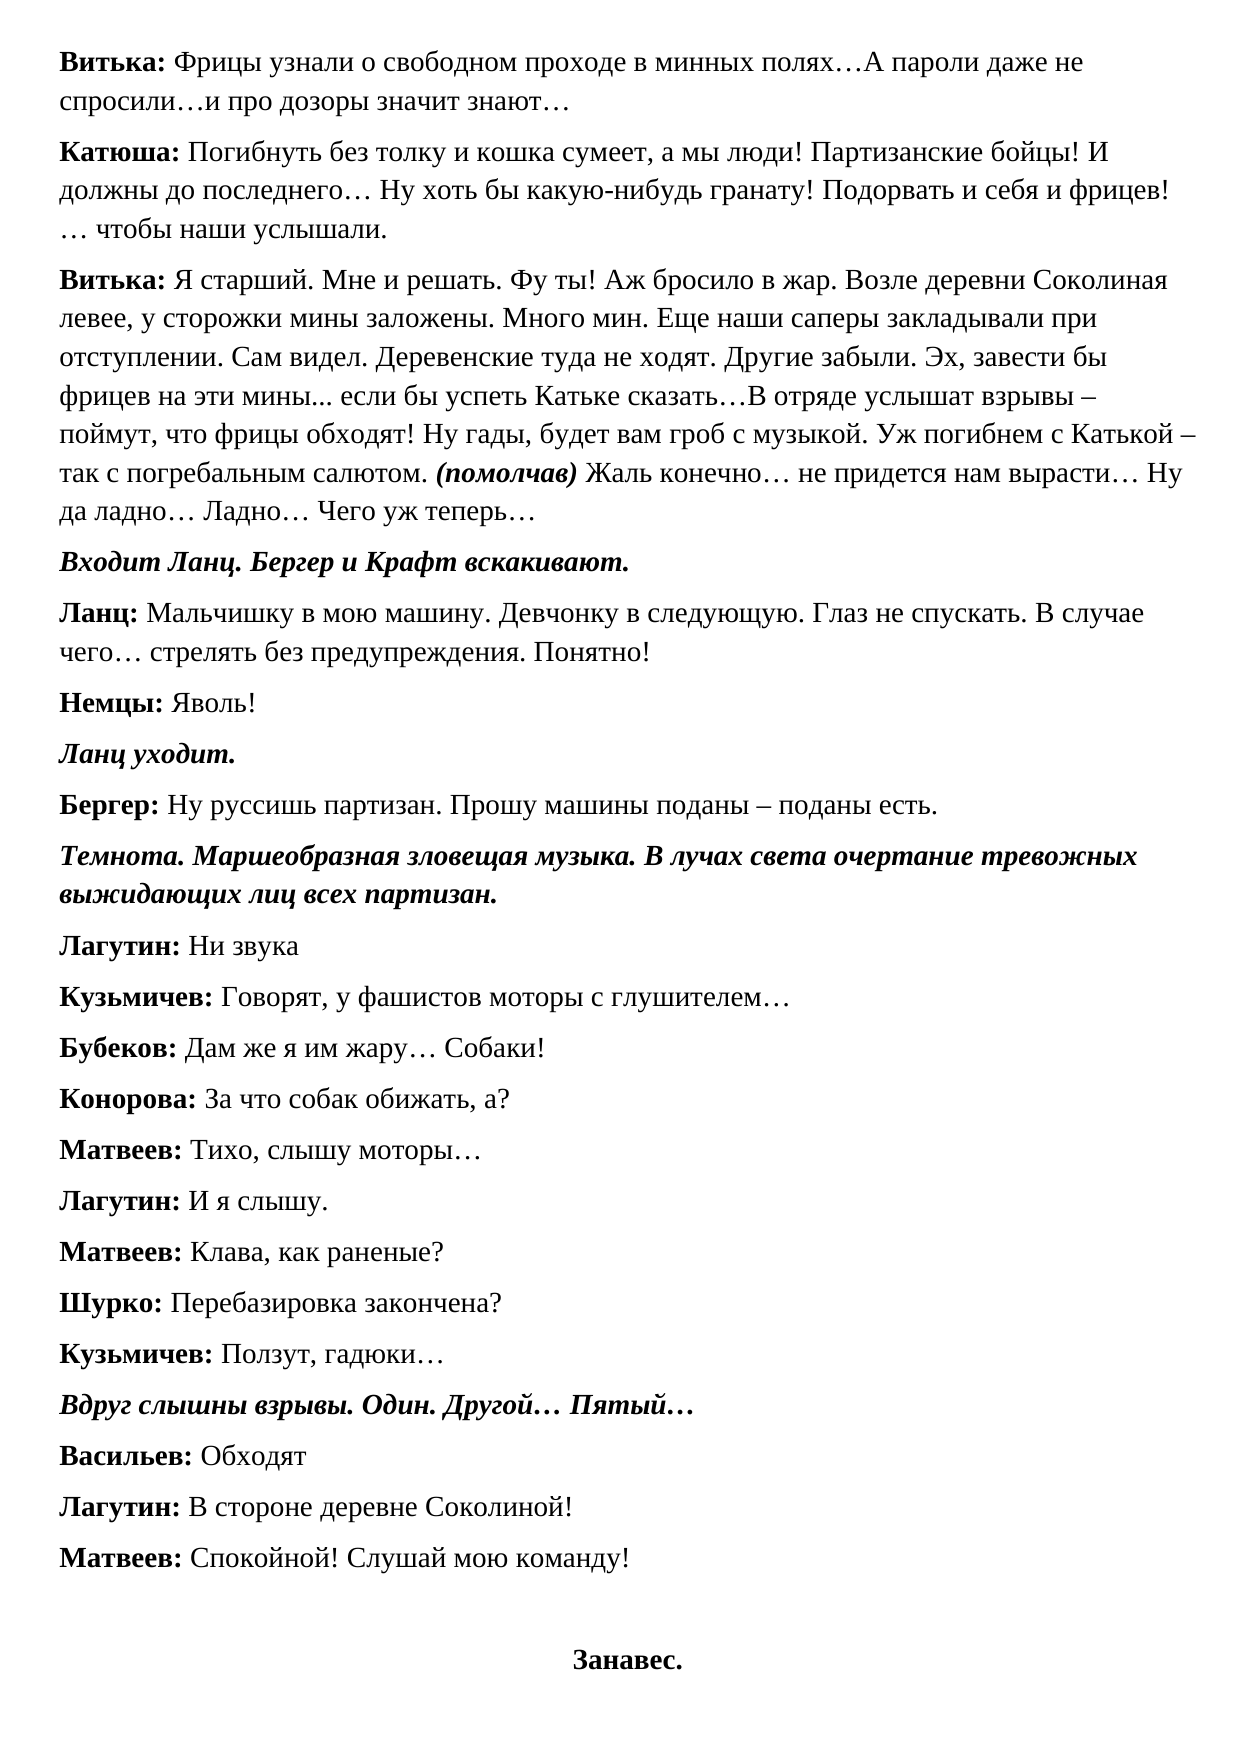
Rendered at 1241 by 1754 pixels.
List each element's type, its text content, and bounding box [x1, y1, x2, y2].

text Бергер: Ну руссишь партизан. Прошу машины поданы – поданы есть. [59, 787, 1196, 821]
text Витька: Фрицы узнали о свободном проходе в минных полях…А пароли даже не спросили…и про дозоры значит знают… [59, 44, 1196, 116]
text Конорова: За что собак обижать, а? [59, 1081, 1196, 1114]
text Ланц: Мальчишку в мою машину. Девчонку в следующую. Глаз не спускать. В случае чего… стрелять без предупреждения. Понятно! [59, 595, 1196, 667]
text Занавес. [59, 1642, 1196, 1676]
text Лагутин: И я слышу. [59, 1183, 1196, 1216]
text Входит Ланц. Бергер и Крафт вскакивают. [59, 544, 1196, 578]
text Шурко: Перебазировка закончена? [59, 1285, 1196, 1318]
text Витька: Я старший. Мне и решать. Фу ты! Аж бросило в жар. Возле деревни Соколиная левее, у сторожки мины заложены. Много мин. Еще наши саперы закладывали при отступлении. Сам видел. Деревенские туда не ходят. Другие забыли. Эх, завести бы фрицев на эти мины... если бы успеть Катьке сказать…В отряде услышат взрывы – поймут, что фрицы обходят! Ну гады, будет вам гроб с музыкой. Уж погибнем с Катькой – так с погребальным салютом. (помолчав) Жаль конечно… не придется нам вырасти… Ну да ладно… Ладно… Чего уж теперь… [59, 262, 1196, 527]
text Кузьмичев: Ползут, гадюки… [59, 1336, 1196, 1369]
text Вдруг слышны взрывы. Один. Другой… Пятый… [59, 1387, 1196, 1421]
text Темнота. Маршеобразная зловещая музыка. В лучах света очертание тревожных выжидающих лиц всех партизан. [59, 838, 1196, 910]
text Ланц уходит. [59, 736, 1196, 769]
text Матвеев: Спокойной! Слушай мою команду! [59, 1540, 1196, 1574]
text Васильев: Обходят [59, 1438, 1196, 1472]
text Кузьмичев: Говорят, у фашистов моторы с глушителем… [59, 979, 1196, 1012]
text Лагутин: В стороне деревне Соколиной! [59, 1489, 1196, 1523]
text Немцы: Яволь! [59, 685, 1196, 718]
text Лагутин: Ни звука [59, 928, 1196, 961]
text Матвеев: Тихо, слышу моторы… [59, 1132, 1196, 1165]
text Бубеков: Дам же я им жару… Собаки! [59, 1030, 1196, 1063]
text Катюша: Погибнуть без толку и кошка сумеет, а мы люди! Партизанские бойцы! И должны до последнего… Ну хоть бы какую-нибудь гранату! Подорвать и себя и фрицев!… чтобы наши услышали. [59, 134, 1196, 244]
text Матвеев: Клава, как раненые? [59, 1234, 1196, 1267]
